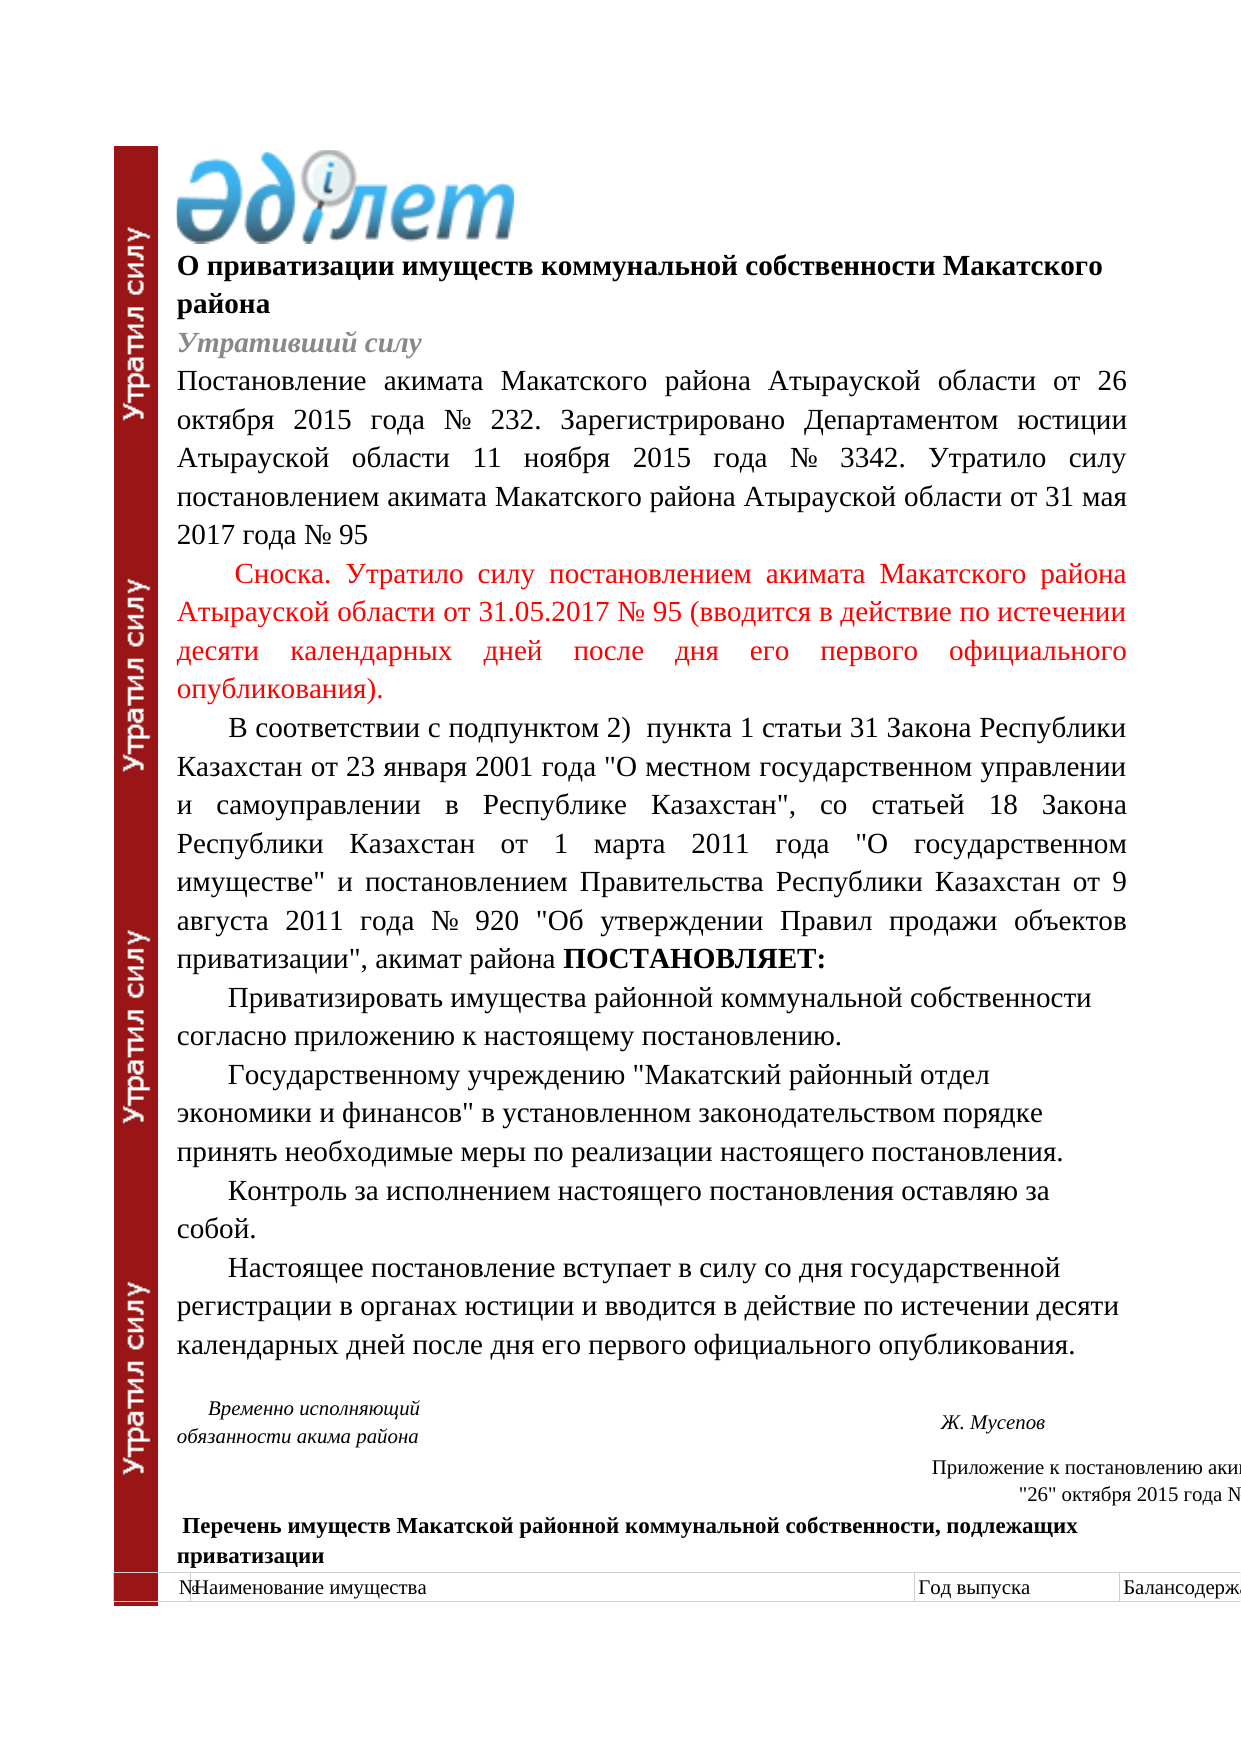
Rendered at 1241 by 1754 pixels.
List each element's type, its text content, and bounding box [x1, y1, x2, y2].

picture [114, 146, 158, 248]
picture [114, 1602, 158, 1606]
picture [114, 358, 158, 363]
picture [114, 551, 158, 556]
table_header Временно исполняющий обязанности акима района [101, 1394, 939, 1453]
table_header № [114, 1573, 190, 1601]
text Постановление акимата Макатского района Атырауской области от 26 октября 2015 года № 232. Зарегистрировано Департаментом юстиции Атырауской области 11 ноября 2015 года № 3342. Утратило силу постановлением акимата Макатского района Атырауской области от 31 мая 2017 года № 95 [112, 363, 1128, 551]
picture [176, 150, 515, 244]
table_header Ж. Мусепов [939, 1394, 1240, 1453]
text Сноска. Утратило силу постановлением акимата Макатского района Атырауской области от 31.05.2017 № 95 (вводится в действие по истечении десяти календарных дней после дня его первого официального опубликования). [112, 556, 1128, 705]
picture [114, 975, 158, 980]
text Утративший силу [112, 325, 1128, 358]
picture [114, 1568, 158, 1572]
table_header [101, 1453, 912, 1512]
table_header Балансодержатель [1120, 1573, 1240, 1601]
text О приватизации имуществ коммунальной собственности Макатского района [112, 248, 1128, 320]
table_header Год выпуска [915, 1573, 1119, 1601]
table_header Наименование имущества [191, 1573, 914, 1601]
picture [114, 320, 158, 325]
text Перечень имуществ Макатской районной коммунальной собственности, подлежащих приватизации [112, 1512, 1128, 1568]
text В соответствии с подпунктом 2) пункта 1 статьи 31 Закона Республики Казахстан от 23 января 2001 года "О местном государственном управлении и самоуправлении в Республике Казахстан", со статьей 18 Закона Республики Казахстан от 1 марта 2011 года "О государственном имуществе" и постановлением Правительства Республики Казахстан от 9 августа 2011 года № 920 "Об утверждении Правил продажи объектов приватизации", акимат района ПОСТАНОВЛЯЕТ: [112, 710, 1128, 975]
picture [114, 705, 158, 710]
table_header Приложение к постановлению акимата района от "26" октября 2015 года № 232 [912, 1453, 1240, 1512]
text Приватизировать имущества районной коммунальной собственности согласно приложению к настоящему постановлению. Государственному учреждению "Макатский районный отдел экономики и финансов" в установленном законодательством порядке принять необходимые меры по реализации настоящего постановления. Контроль за исполнением настоящего постановления оставляю за собой. Настоящее постановление вступает в силу со дня государственной регистрации в органах юстиции и вводится в действие по истечении десяти календарных дней после дня его первого официального опубликования. [112, 980, 1128, 1391]
